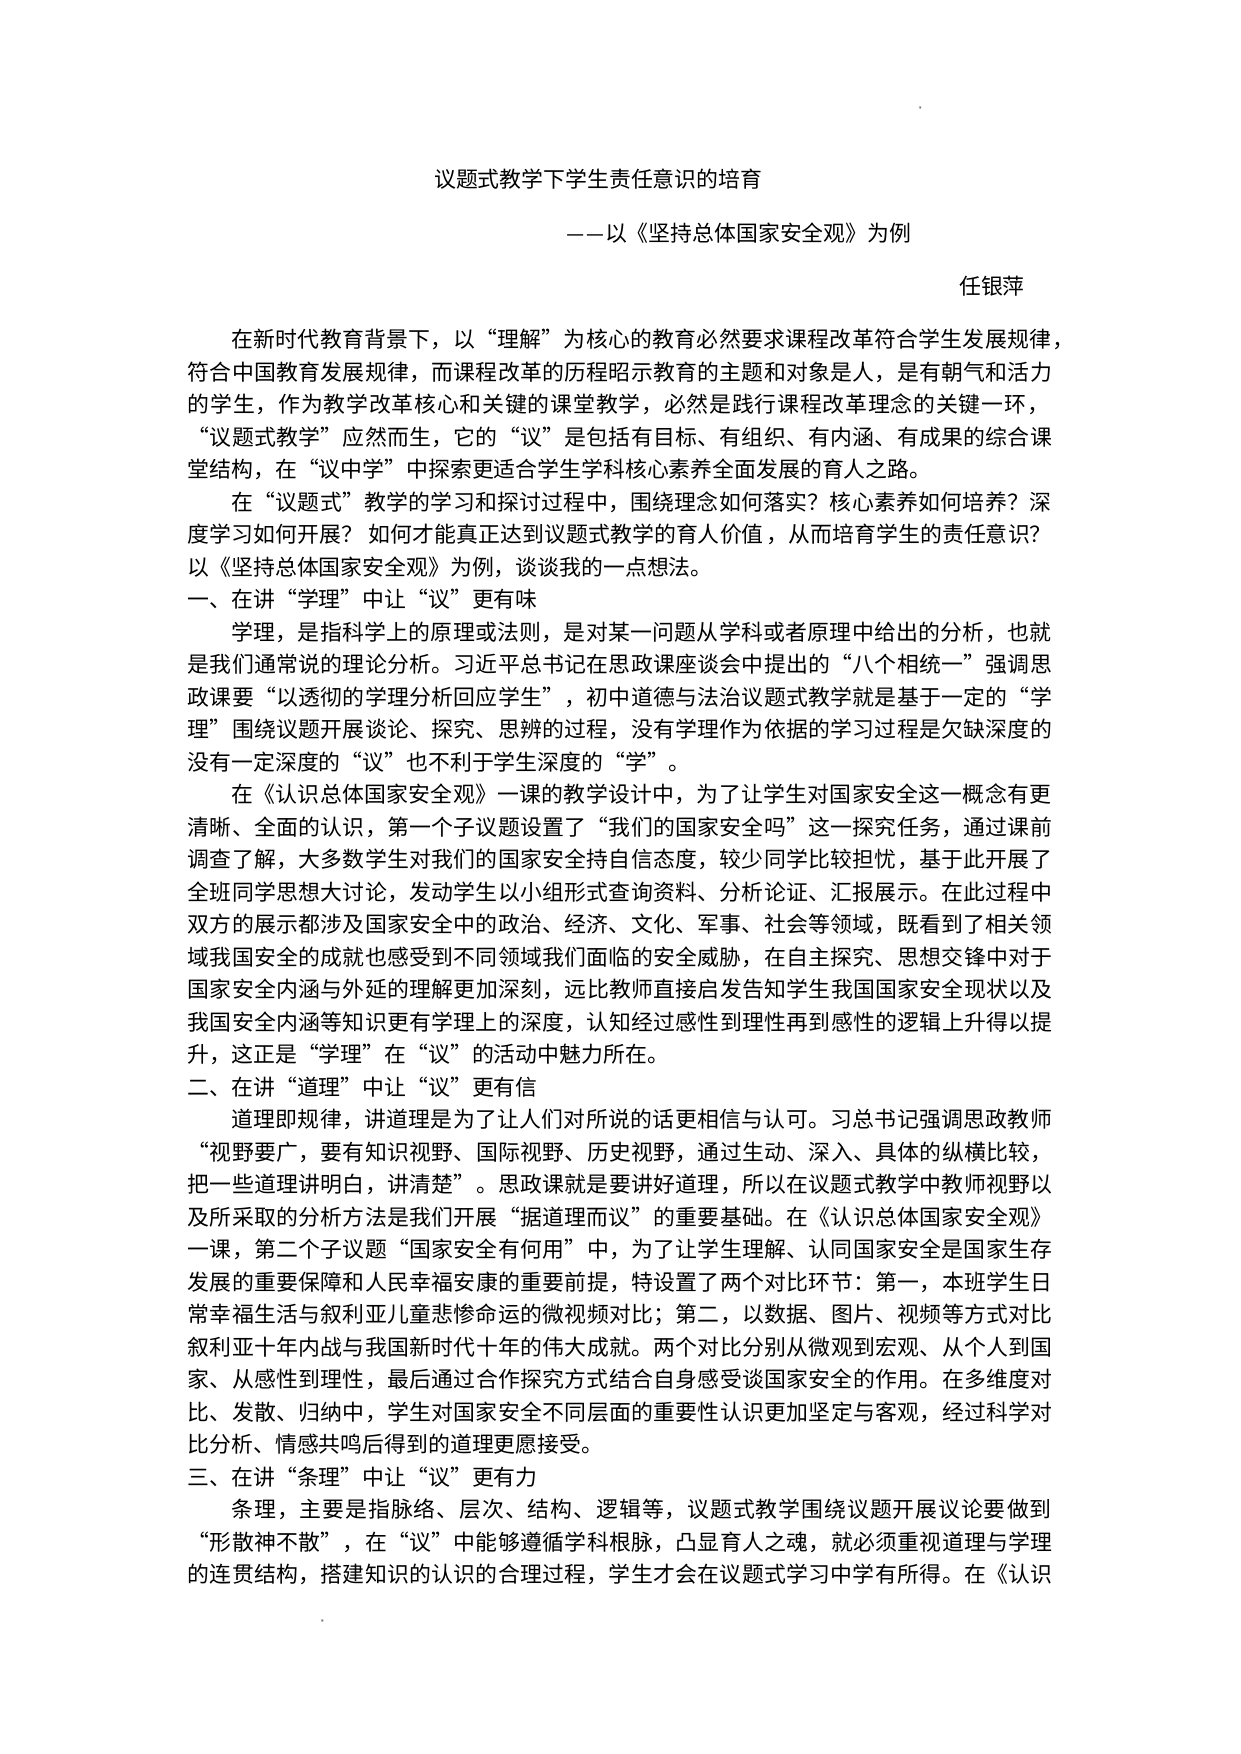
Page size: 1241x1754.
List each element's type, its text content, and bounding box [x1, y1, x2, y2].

text 在“议题式”教学的学习和探讨过程中，围绕理念如何落实？核心素养如何培养？深度学习如何开展？ 如何才能真正达到议题式教学的育人价值，从而培育学生的责任意识？ 以《坚持总体国家安全观》为例，谈谈我的一点想法。 [187, 484, 1053, 582]
text 学理，是指科学上的原理或法则，是对某一问题从学科或者原理中给出的分析，也就是我们通常说的理论分析。习近平总书记在思政课座谈会中提出的“八个相统一”强调思政课要“以透彻的学理分析回应学生”，初中道德与法治议题式教学就是基于一定的“学理”围绕议题开展谈论、探究、思辨的过程，没有学理作为依据的学习过程是欠缺深度的，没有一定深度的“议”也不利于学生深度的“学”。 [187, 614, 1053, 777]
text 任银萍 [187, 269, 1053, 301]
text 二、在讲“道理”中让“议”更有信 [187, 1069, 1053, 1102]
text 道理即规律，讲道理是为了让人们对所说的话更相信与认可。习总书记强调思政教师“视野要广，要有知识视野、国际视野、历史视野，通过生动、深入、具体的纵横比较，把一些道理讲明白，讲清楚”。思政课就是要讲好道理，所以在议题式教学中教师视野以及所采取的分析方法是我们开展“据道理而议”的重要基础。在《认识总体国家安全观》一课，第二个子议题“国家安全有何用”中，为了让学生理解、认同国家安全是国家生存发展的重要保障和人民幸福安康的重要前提，特设置了两个对比环节：第一，本班学生日常幸福生活与叙利亚儿童悲惨命运的微视频对比；第二，以数据、图片、视频等方式对比叙利亚十年内战与我国新时代十年的伟大成就。两个对比分别从微观到宏观、从个人到国家、从感性到理性，最后通过合作探究方式结合自身感受谈国家安全的作用。在多维度对比、发散、归纳中，学生对国家安全不同层面的重要性认识更加坚定与客观，经过科学对比分析、情感共鸣后得到的道理更愿接受。 [187, 1102, 1053, 1459]
text 一、在讲“学理”中让“议”更有味 [187, 582, 1053, 614]
text 议题式教学下学生责任意识的培育 [187, 162, 1053, 194]
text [187, 1492, 1053, 1589]
text 三、在讲“条理”中让“议”更有力 [187, 1459, 1053, 1492]
text 在《认识总体国家安全观》一课的教学设计中，为了让学生对国家安全这一概念有更清晰、全面的认识，第一个子议题设置了“我们的国家安全吗”这一探究任务，通过课前调查了解，大多数学生对我们的国家安全持自信态度，较少同学比较担忧，基于此开展了全班同学思想大讨论，发动学生以小组形式查询资料、分析论证、汇报展示。在此过程中双方的展示都涉及国家安全中的政治、经济、文化、军事、社会等领域，既看到了相关领域我国安全的成就也感受到不同领域我们面临的安全威胁，在自主探究、思想交锋中对于国家安全内涵与外延的理解更加深刻，远比教师直接启发告知学生我国国家安全现状以及我国安全内涵等知识更有学理上的深度，认知经过感性到理性再到感性的逻辑上升得以提升，这正是“学理”在“议”的活动中魅力所在。 [187, 777, 1053, 1069]
text 在新时代教育背景下，以“理解”为核心的教育必然要求课程改革符合学生发展规律，符合中国教育发展规律，而课程改革的历程昭示教育的主题和对象是人，是有朝气和活力的学生，作为教学改革核心和关键的课堂教学，必然是践行课程改革理念的关键一环，“议题式教学”应然而生，它的“议”是包括有目标、有组织、有内涵、有成果的综合课堂结构，在“议中学”中探索更适合学生学科核心素养全面发展的育人之路。 [187, 322, 1053, 484]
text ——以《坚持总体国家安全观》为例 [187, 215, 1053, 248]
